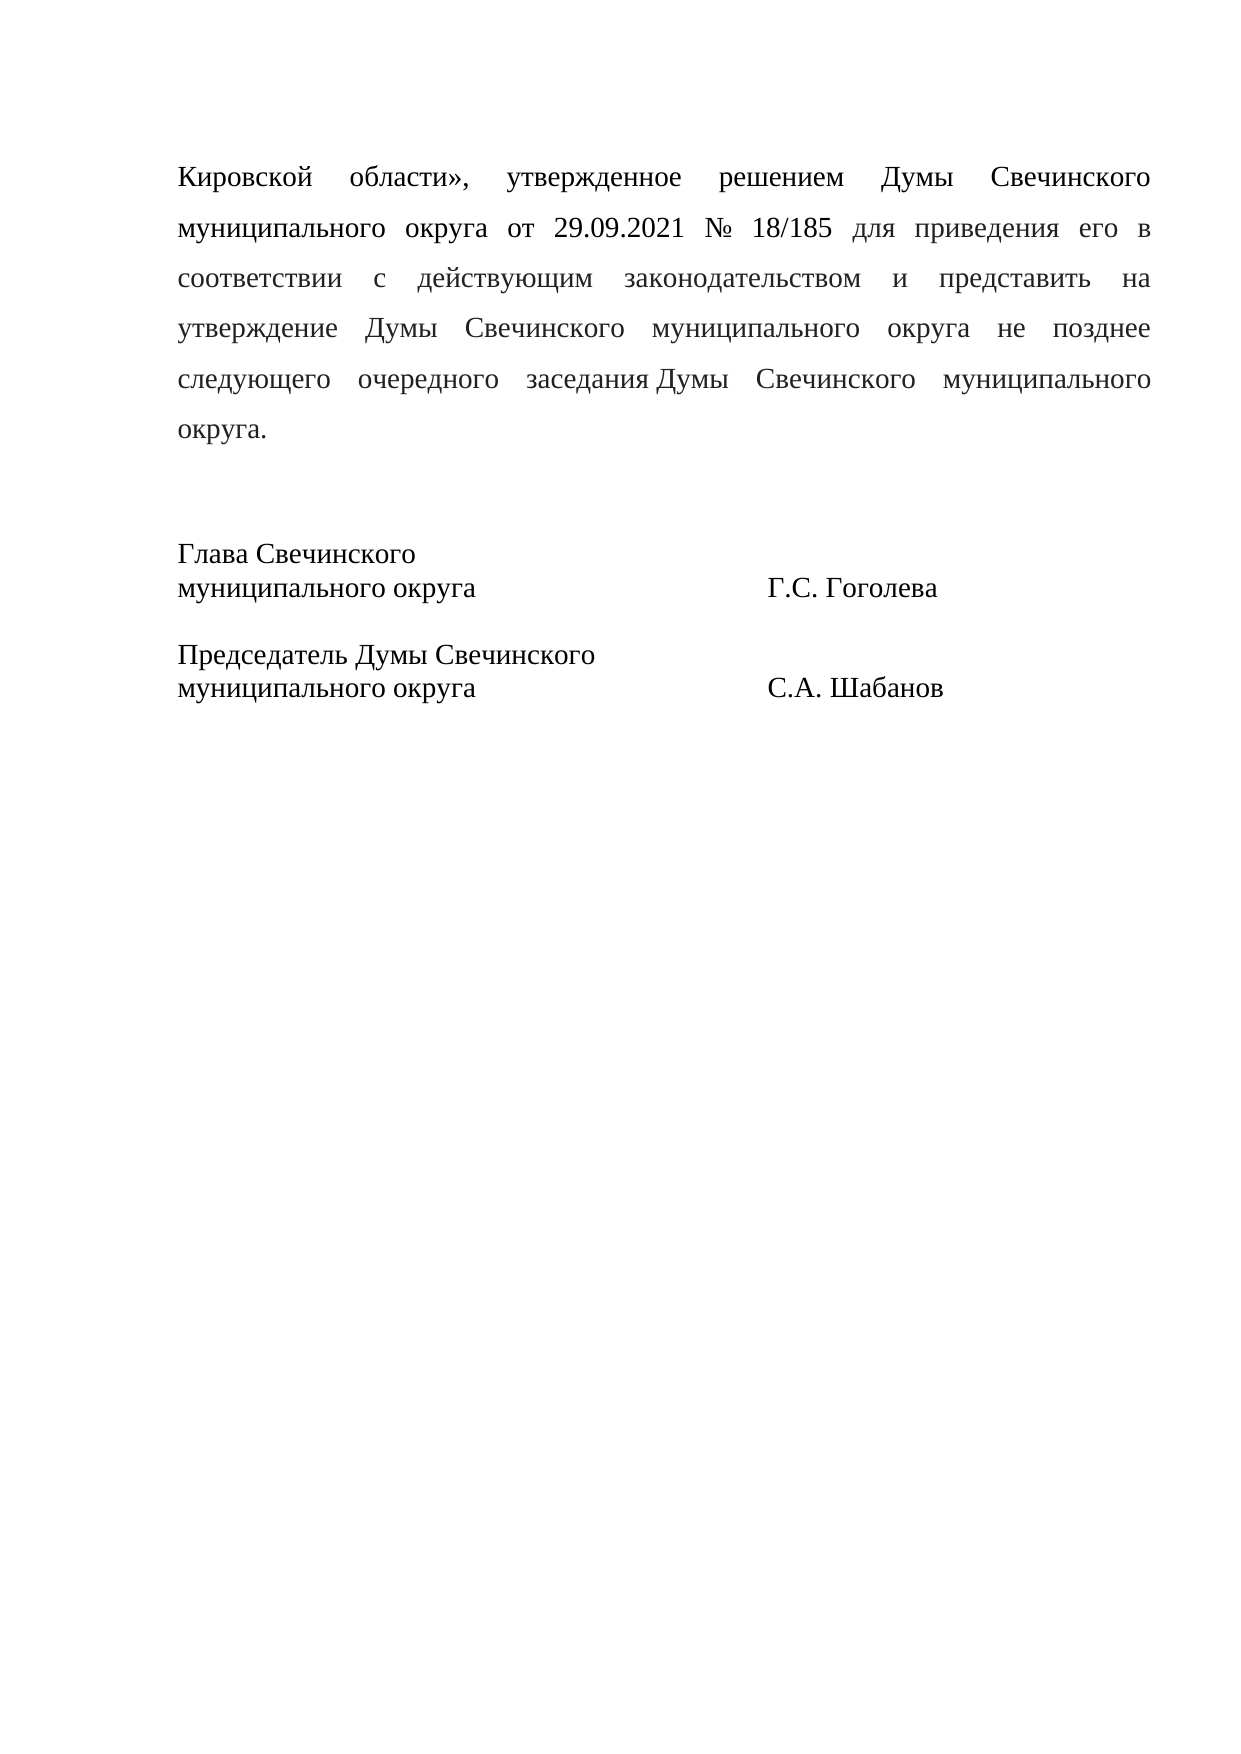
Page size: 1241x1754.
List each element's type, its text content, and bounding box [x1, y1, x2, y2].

text муниципального округа С.А. Шабанов [177, 671, 1152, 704]
text муниципального округа Г.С. Гоголева [177, 570, 1152, 603]
text Председатель Думы Свечинского [177, 637, 1152, 671]
text Глава Свечинского [177, 536, 1152, 570]
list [177, 159, 1152, 444]
